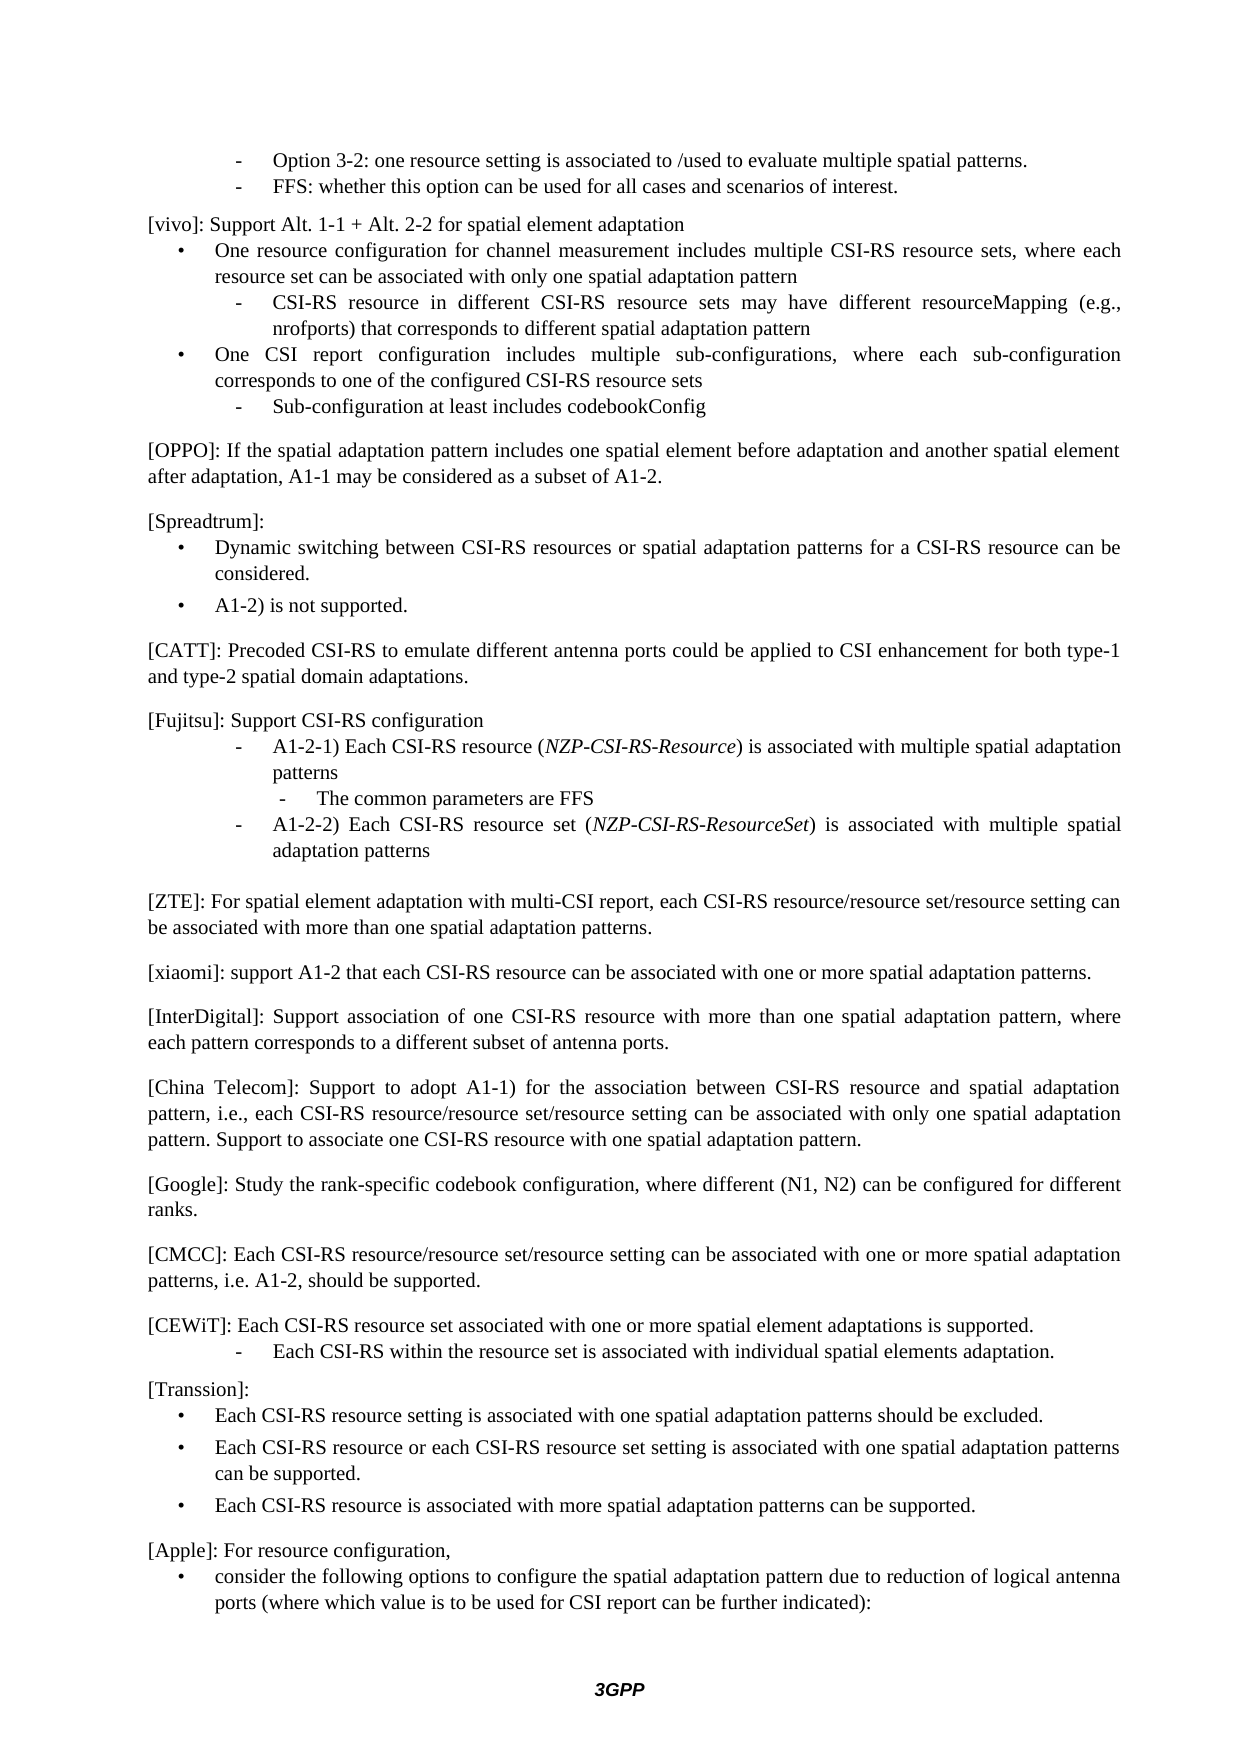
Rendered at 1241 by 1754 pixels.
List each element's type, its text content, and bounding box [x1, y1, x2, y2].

text [China Telecom]: Support to adopt A1-1) for the association between CSI-RS resource and spatial adaptation pattern, i.e., each CSI-RS resource/resource set/resource setting can be associated with only one spatial adaptation pattern. Support to associate one CSI-RS resource with one spatial adaptation pattern. [148, 1075, 1122, 1151]
list A1-2-2) Each CSI-RS resource set (NZP-CSI-RS-ResourceSet) is associated with multiple spatial adaptation patterns [235, 812, 1122, 862]
text [CEWiT]: Each CSI-RS resource set associated with one or more spatial element adaptations is supported. [148, 1313, 1122, 1337]
list Each CSI-RS resource or each CSI-RS resource set setting is associated with one spatial adaptation patterns can be supported. [177, 1435, 1122, 1485]
list A1-2) is not supported. [177, 593, 1122, 617]
list Dynamic switching between CSI-RS resources or spatial adaptation patterns for a CSI-RS resource can be considered. [177, 535, 1122, 585]
list Option 3-2: one resource setting is associated to /used to evaluate multiple spatial patterns. [235, 148, 1122, 172]
text [vivo]: Support Alt. 1-1 + Alt. 2-2 for spatial element adaptation [148, 212, 1122, 236]
text [InterDigital]: Support association of one CSI-RS resource with more than one spatial adaptation pattern, where each pattern corresponds to a different subset of antenna ports. [148, 1004, 1122, 1054]
text [OPPO]: If the spatial adaptation pattern includes one spatial element before adaptation and another spatial element after adaptation, A1-1 may be considered as a subset of A1-2. [148, 438, 1122, 488]
text [Apple]: For resource configuration, [148, 1538, 1122, 1562]
text [CATT]: Precoded CSI-RS to emulate different antenna ports could be applied to CSI enhancement for both type-1 and type-2 spatial domain adaptations. [148, 638, 1122, 688]
text [Spreadtrum]: [148, 509, 1122, 533]
list One resource configuration for channel measurement includes multiple CSI-RS resource sets, where each resource set can be associated with only one spatial adaptation pattern [177, 238, 1122, 288]
list Each CSI-RS within the resource set is associated with individual spatial elements adaptation. [235, 1339, 1122, 1363]
text [Transsion]: [148, 1377, 1122, 1401]
list A1-2-1) Each CSI-RS resource (NZP-CSI-RS-Resource) is associated with multiple spatial adaptation patterns [235, 734, 1122, 784]
list FFS: whether this option can be used for all cases and scenarios of interest. [235, 174, 1122, 198]
text [ZTE]: For spatial element adaptation with multi-CSI report, each CSI-RS resource/resource set/resource setting can be associated with more than one spatial adaptation patterns. [148, 889, 1122, 939]
list One CSI report configuration includes multiple sub-configurations, where each sub-configuration corresponds to one of the configured CSI-RS resource sets [177, 342, 1122, 392]
text [Google]: Study the rank-specific codebook configuration, where different (N1, N2) can be configured for different ranks. [148, 1171, 1122, 1221]
list Sub-configuration at least includes codebookConfig [235, 394, 1122, 418]
text [CMCC]: Each CSI-RS resource/resource set/resource setting can be associated with one or more spatial adaptation patterns, i.e. A1-2, should be supported. [148, 1242, 1122, 1292]
text [Fujitsu]: Support CSI-RS configuration [148, 708, 1122, 732]
list The common parameters are FFS [279, 786, 1122, 810]
list Each CSI-RS resource setting is associated with one spatial adaptation patterns should be excluded. [177, 1403, 1122, 1427]
list CSI-RS resource in different CSI-RS resource sets may have different resourceMapping (e.g., nrofports) that corresponds to different spatial adaptation pattern [235, 290, 1122, 340]
text [xiaomi]: support A1-2 that each CSI-RS resource can be associated with one or more spatial adaptation patterns. [148, 959, 1122, 984]
list consider the following options to configure the spatial adaptation pattern due to reduction of logical antenna ports (where which value is to be used for CSI report can be further indicated): [177, 1564, 1122, 1614]
list Each CSI-RS resource is associated with more spatial adaptation patterns can be supported. [177, 1493, 1122, 1517]
